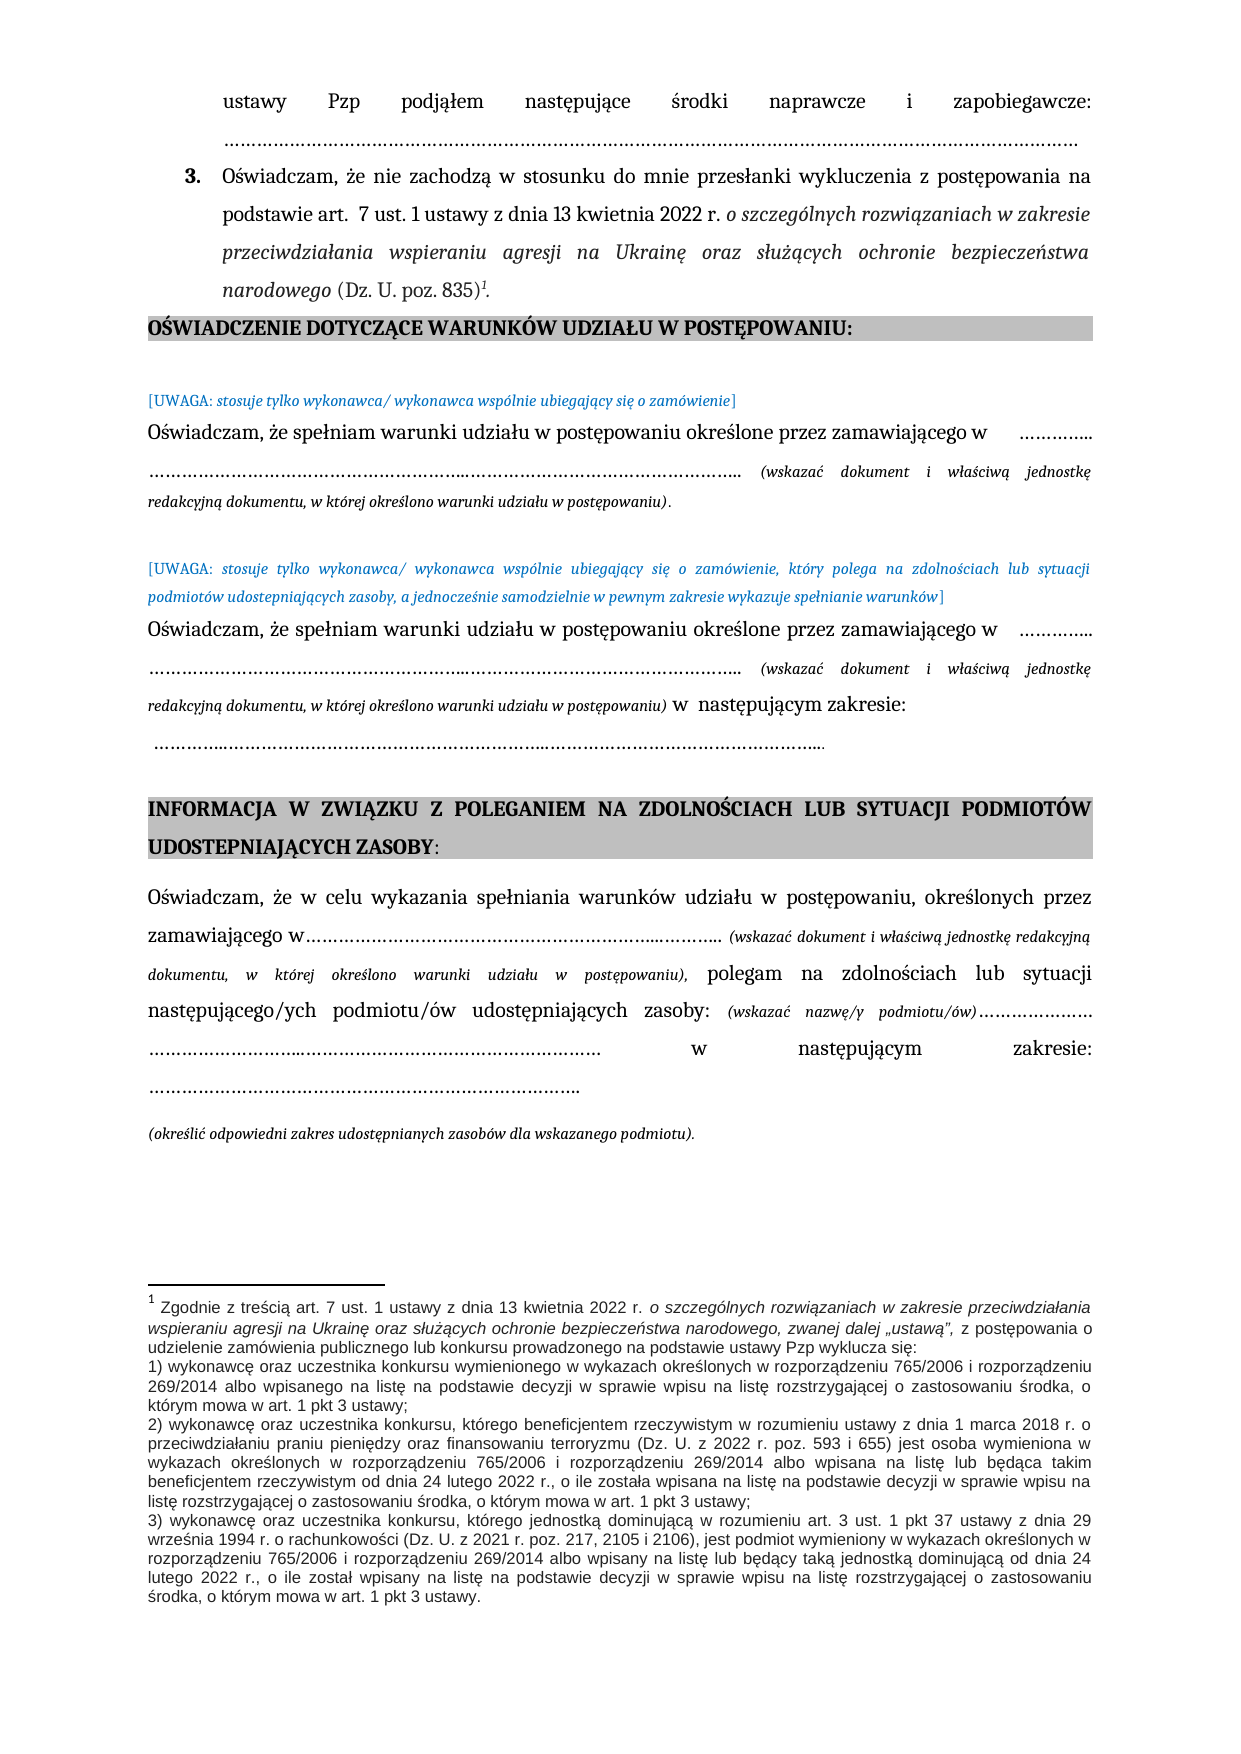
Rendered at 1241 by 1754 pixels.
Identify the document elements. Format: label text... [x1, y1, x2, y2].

text (określić odpowiedni zakres udostępnianych zasobów dla wskazanego podmiotu). [148, 1124, 1093, 1143]
text Oświadczam, że spełniam warunki udziału w postępowaniu określone przez zamawiającego w …………..…………………………………………………..………………………………………….. (wskazać dokument i właściwą jednostkę redakcyjną dokumentu, w której określono warunki udziału w postępowaniu) w następującym zakresie: [148, 617, 1093, 717]
text INFORMACJA W ZWIĄZKU Z POLEGANIEM NA ZDOLNOŚCIACH LUB SYTUACJI PODMIOTÓW UDOSTEPNIAJĄCYCH ZASOBY: [148, 797, 1093, 859]
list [185, 89, 1093, 152]
text Oświadczam, że spełniam warunki udziału w postępowaniu określone przez zamawiającego w …………..…………………………………………………..………………………………………….. (wskazać dokument i właściwą jednostkę redakcyjną dokumentu, w której określono warunki udziału w postępowaniu). [148, 420, 1093, 512]
text …………..…………………………………………………..…………………………………………... [148, 730, 1093, 755]
text Oświadczam, że w celu wykazania spełniania warunków udziału w postępowaniu, określonych przez zamawiającego w………………………………………………………...……….. (wskazać dokument i właściwą jednostkę redakcyjną dokumentu, w której określono warunki udziału w postępowaniu), polegam na zdolnościach lub sytuacji następującego/ych podmiotu/ów udostępniających zasoby: (wskazać nazwę/y podmiotu/ów)………………… ………………………..……………………………………………… w następującym zakresie: ……………………………………………………………………. [148, 885, 1093, 1099]
list Oświadczam, że nie zachodzą w stosunku do mnie przesłanki wykluczenia z postępowania na podstawie art. 7 ust. 1 ustawy z dnia 13 kwietnia 2022 r. o szczególnych rozwiązaniach w zakresie przeciwdziałania wspieraniu agresji na Ukrainę oraz służących ochronie bezpieczeństwa narodowego (Dz. U. poz. 835). [185, 164, 1093, 303]
text OŚWIADCZENIE DOTYCZĄCE WARUNKÓW UDZIAŁU W POSTĘPOWANIU: [148, 316, 1093, 341]
text [UWAGA: stosuje tylko wykonawca/ wykonawca wspólnie ubiegający się o zamówienie] [148, 391, 1093, 410]
text [UWAGA: stosuje tylko wykonawca/ wykonawca wspólnie ubiegający się o zamówienie, który polega na zdolnościach lub sytuacji podmiotów udostepniających zasoby, a jednocześnie samodzielnie w pewnym zakresie wykazuje spełnianie warunków] [148, 559, 1093, 607]
